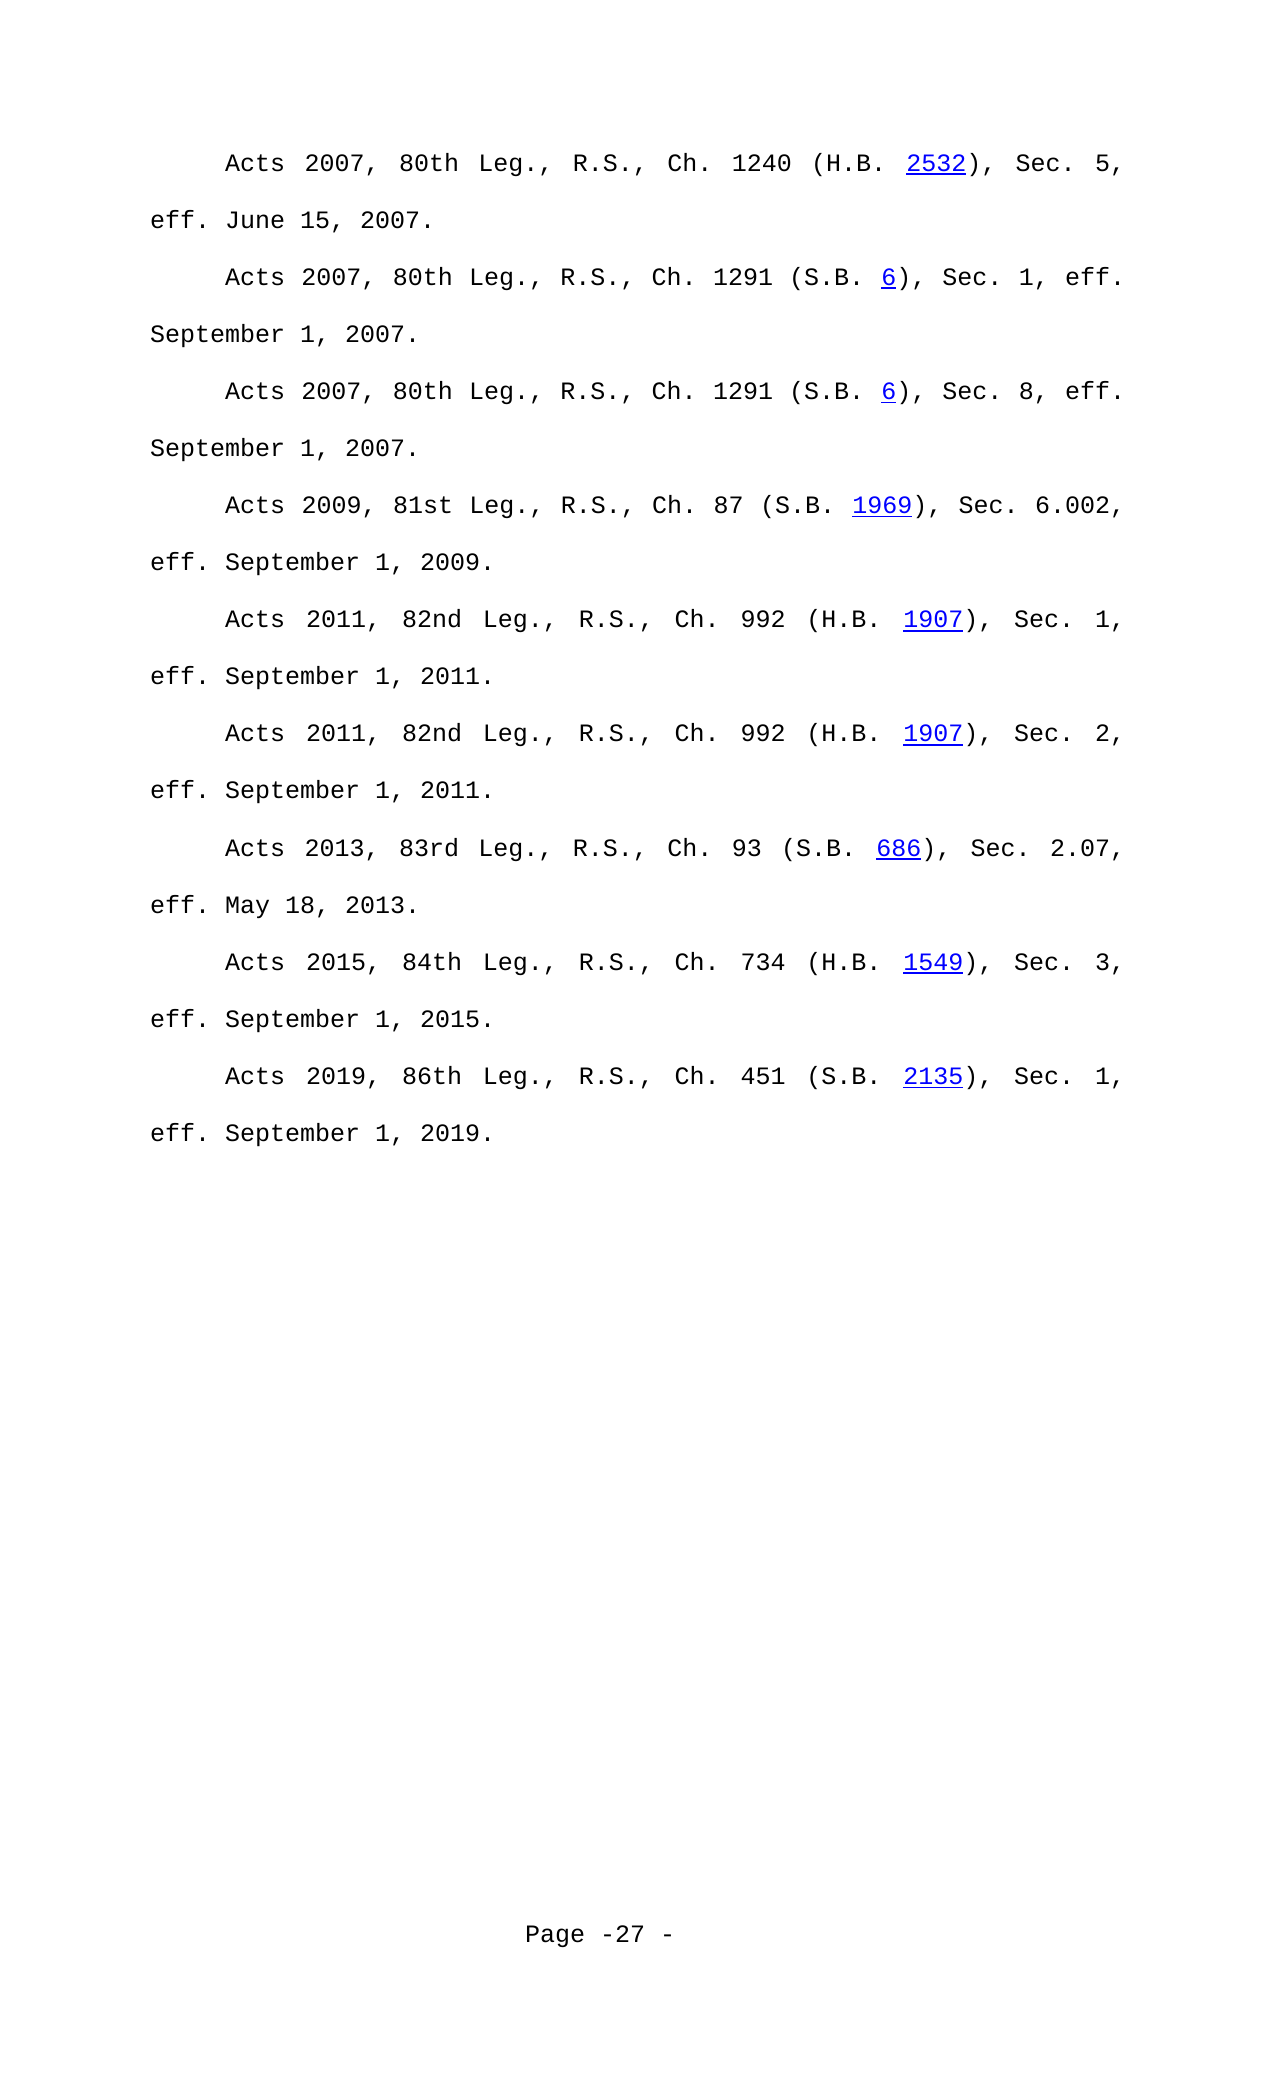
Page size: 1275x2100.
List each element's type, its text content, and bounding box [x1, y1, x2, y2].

text Acts 2007, 80th Leg., R.S., Ch. 1240 (H.B. 2532), Sec. 5, eff. June 15, 2007. [150, 150, 1125, 236]
text Acts 2013, 83rd Leg., R.S., Ch. 93 (S.B. 686), Sec. 2.07, eff. May 18, 2013. [150, 835, 1125, 921]
text Acts 2019, 86th Leg., R.S., Ch. 451 (S.B. 2135), Sec. 1, eff. September 1, 2019. [150, 1063, 1125, 1149]
text Acts 2015, 84th Leg., R.S., Ch. 734 (H.B. 1549), Sec. 3, eff. September 1, 2015. [150, 949, 1125, 1035]
text Acts 2007, 80th Leg., R.S., Ch. 1291 (S.B. 6), Sec. 1, eff. September 1, 2007. [150, 264, 1125, 350]
text Acts 2011, 82nd Leg., R.S., Ch. 992 (H.B. 1907), Sec. 1, eff. September 1, 2011. [150, 607, 1125, 692]
text Acts 2011, 82nd Leg., R.S., Ch. 992 (H.B. 1907), Sec. 2, eff. September 1, 2011. [150, 721, 1125, 806]
text Acts 2007, 80th Leg., R.S., Ch. 1291 (S.B. 6), Sec. 8, eff. September 1, 2007. [150, 378, 1125, 464]
text Acts 2009, 81st Leg., R.S., Ch. 87 (S.B. 1969), Sec. 6.002, eff. September 1, 2009. [150, 492, 1125, 578]
